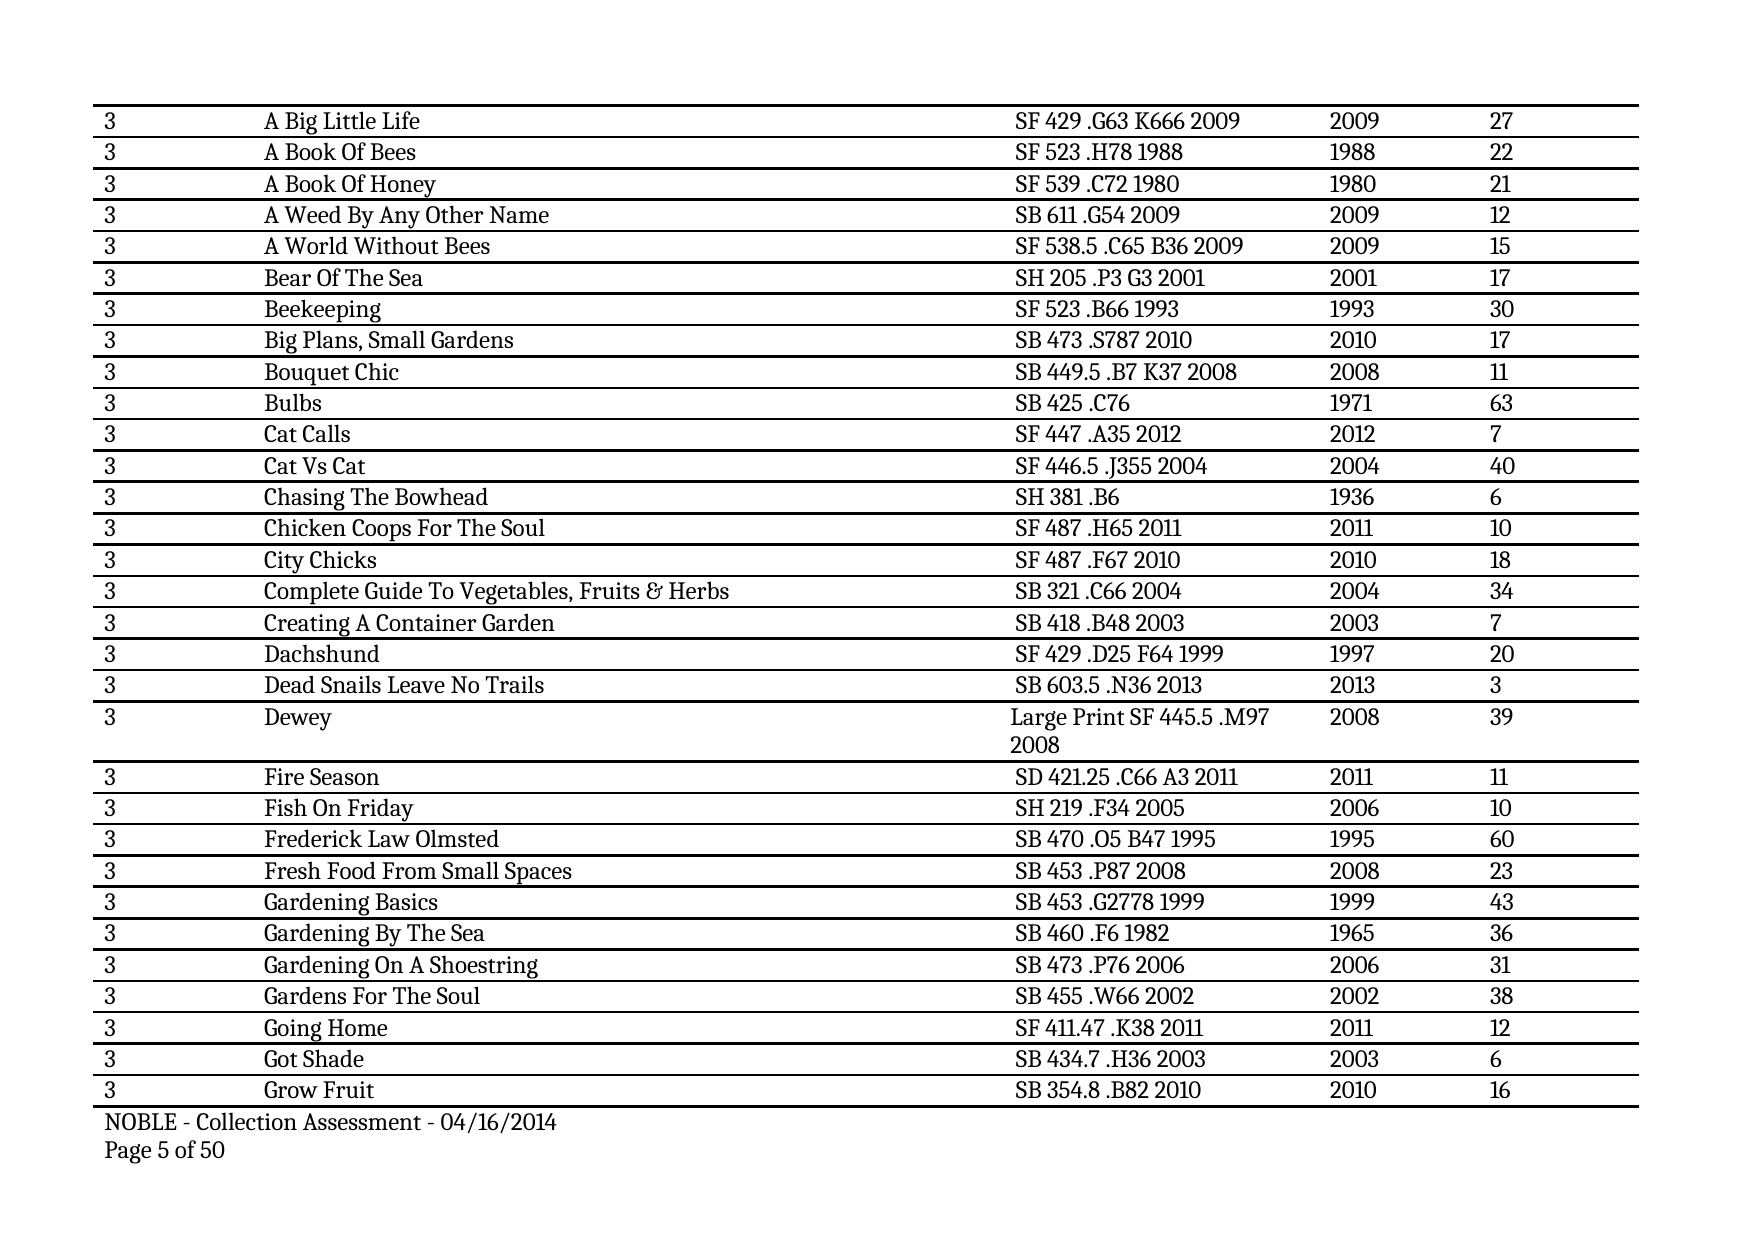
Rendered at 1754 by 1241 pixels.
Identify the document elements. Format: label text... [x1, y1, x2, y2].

table_cell Dachshund [253, 640, 999, 668]
table_cell SF 523 .B66 1993 [999, 295, 1319, 324]
table_cell 1936 [1319, 483, 1478, 512]
table_cell Chicken Coops For The Soul [253, 515, 999, 543]
table_cell A Big Little Life [253, 107, 999, 136]
table_cell 3 [93, 264, 253, 292]
table_cell 34 [1479, 577, 1638, 606]
table_cell 36 [1479, 920, 1638, 948]
table_cell 2011 [1319, 1013, 1478, 1042]
table_cell 2008 [1319, 703, 1478, 760]
table_cell SH 219 .F34 2005 [999, 794, 1319, 823]
table_cell 2001 [1319, 264, 1478, 292]
table_cell A Weed By Any Other Name [253, 201, 999, 229]
table_cell A Book Of Honey [253, 170, 999, 198]
table_cell 3 [93, 358, 253, 386]
table_cell SF 429 .G63 K666 2009 [999, 107, 1319, 136]
table_cell 3 [93, 888, 253, 917]
table_cell 15 [1479, 232, 1638, 261]
table_cell SH 205 .P3 G3 2001 [999, 264, 1319, 292]
table_cell 2009 [1319, 107, 1478, 136]
table_cell 2010 [1319, 326, 1478, 355]
table_cell SB 425 .C76 [999, 389, 1319, 418]
table_cell 2010 [1319, 546, 1478, 574]
table_cell 3 [93, 326, 253, 355]
table_cell Frederick Law Olmsted [253, 825, 999, 854]
table_cell 31 [1479, 951, 1638, 979]
table_cell 3 [93, 546, 253, 574]
table_cell 3 [93, 920, 253, 948]
table_cell 3 [93, 671, 253, 700]
table_cell 3 [93, 170, 253, 198]
table_cell SH 381 .B6 [999, 483, 1319, 512]
table_cell 3 [93, 201, 253, 229]
table_cell 20 [1479, 640, 1638, 668]
table_cell 30 [1479, 295, 1638, 324]
table_cell 6 [1479, 1045, 1638, 1073]
table_cell SB 453 .P87 2008 [999, 857, 1319, 885]
table_cell 1995 [1319, 825, 1478, 854]
table_cell Chasing The Bowhead [253, 483, 999, 512]
table_cell 3 [93, 515, 253, 543]
table_cell SD 421.25 .C66 A3 2011 [999, 763, 1319, 791]
table_cell 3 [93, 703, 253, 760]
table_cell 3 [93, 295, 253, 324]
table_cell 2008 [1319, 857, 1478, 885]
table_cell SB 455 .W66 2002 [999, 982, 1319, 1011]
table_cell 2006 [1319, 951, 1478, 979]
table_cell 11 [1479, 358, 1638, 386]
table_cell Gardening By The Sea [253, 920, 999, 948]
table_cell 2009 [1319, 232, 1478, 261]
table_cell Dead Snails Leave No Trails [253, 671, 999, 700]
table_cell 3 [93, 982, 253, 1011]
table_cell SB 449.5 .B7 K37 2008 [999, 358, 1319, 386]
table_cell SF 487 .H65 2011 [999, 515, 1319, 543]
table_cell Going Home [253, 1013, 999, 1042]
table_cell Bouquet Chic [253, 358, 999, 386]
table_cell 21 [1479, 170, 1638, 198]
table_cell SB 473 .S787 2010 [999, 326, 1319, 355]
table_cell 2002 [1319, 982, 1478, 1011]
table_cell 2010 [1319, 1076, 1478, 1105]
table_cell Beekeeping [253, 295, 999, 324]
table_cell 3 [93, 825, 253, 854]
table_cell 3 [93, 1013, 253, 1042]
table_cell SB 470 .O5 B47 1995 [999, 825, 1319, 854]
table_cell 7 [1479, 420, 1638, 449]
table_cell A World Without Bees [253, 232, 999, 261]
table_cell 3 [93, 389, 253, 418]
table_cell 3 [93, 138, 253, 167]
table_cell 2004 [1319, 452, 1478, 480]
table_cell 1988 [1319, 138, 1478, 167]
table_cell 17 [1479, 326, 1638, 355]
table_cell Complete Guide To Vegetables, Fruits & Herbs [253, 577, 999, 606]
table_cell 60 [1479, 825, 1638, 854]
table_cell Fire Season [253, 763, 999, 791]
table_cell 2004 [1319, 577, 1478, 606]
table_cell 43 [1479, 888, 1638, 917]
table_cell 3 [93, 107, 253, 136]
table_cell 1980 [1319, 170, 1478, 198]
table_cell Fish On Friday [253, 794, 999, 823]
table_cell SF 411.47 .K38 2011 [999, 1013, 1319, 1042]
table_cell 3 [93, 608, 253, 637]
table_cell Fresh Food From Small Spaces [253, 857, 999, 885]
table_cell 2009 [1319, 201, 1478, 229]
table_cell SB 321 .C66 2004 [999, 577, 1319, 606]
table_cell 3 [93, 232, 253, 261]
table_cell 2003 [1319, 1045, 1478, 1073]
table_cell Bulbs [253, 389, 999, 418]
table_cell 1999 [1319, 888, 1478, 917]
table_cell 10 [1479, 794, 1638, 823]
table_cell City Chicks [253, 546, 999, 574]
table_cell 2011 [1319, 515, 1478, 543]
table_cell 22 [1479, 138, 1638, 167]
table_cell Bear Of The Sea [253, 264, 999, 292]
table_cell 3 [93, 1045, 253, 1073]
table_cell Got Shade [253, 1045, 999, 1073]
table_cell 63 [1479, 389, 1638, 418]
table_cell SF 538.5 .C65 B36 2009 [999, 232, 1319, 261]
table_cell 23 [1479, 857, 1638, 885]
table_cell 39 [1479, 703, 1638, 760]
table_cell 2011 [1319, 763, 1478, 791]
table_cell 38 [1479, 982, 1638, 1011]
table_cell 3 [93, 794, 253, 823]
table_cell 17 [1479, 264, 1638, 292]
table_cell 2012 [1319, 420, 1478, 449]
table_cell A Book Of Bees [253, 138, 999, 167]
table_cell Big Plans, Small Gardens [253, 326, 999, 355]
table_cell 27 [1479, 107, 1638, 136]
table_cell 18 [1479, 546, 1638, 574]
table_cell SF 523 .H78 1988 [999, 138, 1319, 167]
table_cell 12 [1479, 1013, 1638, 1042]
table_cell Gardening On A Shoestring [253, 951, 999, 979]
table_cell Gardening Basics [253, 888, 999, 917]
table_cell 3 [93, 452, 253, 480]
table_cell SF 487 .F67 2010 [999, 546, 1319, 574]
table_cell SB 354.8 .B82 2010 [999, 1076, 1319, 1105]
table_cell 3 [93, 951, 253, 979]
table_cell 2003 [1319, 608, 1478, 637]
table_cell 2008 [1319, 358, 1478, 386]
table_cell SB 418 .B48 2003 [999, 608, 1319, 637]
table_cell 3 [93, 857, 253, 885]
table_cell 16 [1479, 1076, 1638, 1105]
table_cell 3 [1479, 671, 1638, 700]
table_cell 3 [93, 420, 253, 449]
table_cell 3 [93, 640, 253, 668]
table_cell 6 [1479, 483, 1638, 512]
table_cell 10 [1479, 515, 1638, 543]
table_cell SF 446.5 .J355 2004 [999, 452, 1319, 480]
table_cell 40 [1479, 452, 1638, 480]
table_cell SB 603.5 .N36 2013 [999, 671, 1319, 700]
table_cell 3 [93, 577, 253, 606]
table_cell Grow Fruit [253, 1076, 999, 1105]
table_cell 3 [93, 763, 253, 791]
table_cell SF 447 .A35 2012 [999, 420, 1319, 449]
table_cell 2013 [1319, 671, 1478, 700]
table_cell Gardens For The Soul [253, 982, 999, 1011]
table_cell SB 434.7 .H36 2003 [999, 1045, 1319, 1073]
table_cell 7 [1479, 608, 1638, 637]
table_cell SB 611 .G54 2009 [999, 201, 1319, 229]
table_cell 1965 [1319, 920, 1478, 948]
table_cell Cat Vs Cat [253, 452, 999, 480]
table_cell SF 429 .D25 F64 1999 [999, 640, 1319, 668]
table_cell Creating A Container Garden [253, 608, 999, 637]
table_cell Cat Calls [253, 420, 999, 449]
table_cell 3 [93, 483, 253, 512]
table_cell 1993 [1319, 295, 1478, 324]
table_cell 2006 [1319, 794, 1478, 823]
table_cell 12 [1479, 201, 1638, 229]
table_cell SB 453 .G2778 1999 [999, 888, 1319, 917]
table_cell Large Print SF 445.5 .M97 2008 [999, 703, 1319, 760]
table_cell 1997 [1319, 640, 1478, 668]
table_cell 1971 [1319, 389, 1478, 418]
table_cell 11 [1479, 763, 1638, 791]
table_cell 3 [93, 1076, 253, 1105]
table_cell SB 473 .P76 2006 [999, 951, 1319, 979]
table_cell SF 539 .C72 1980 [999, 170, 1319, 198]
table_cell Dewey [253, 703, 999, 760]
table_cell SB 460 .F6 1982 [999, 920, 1319, 948]
